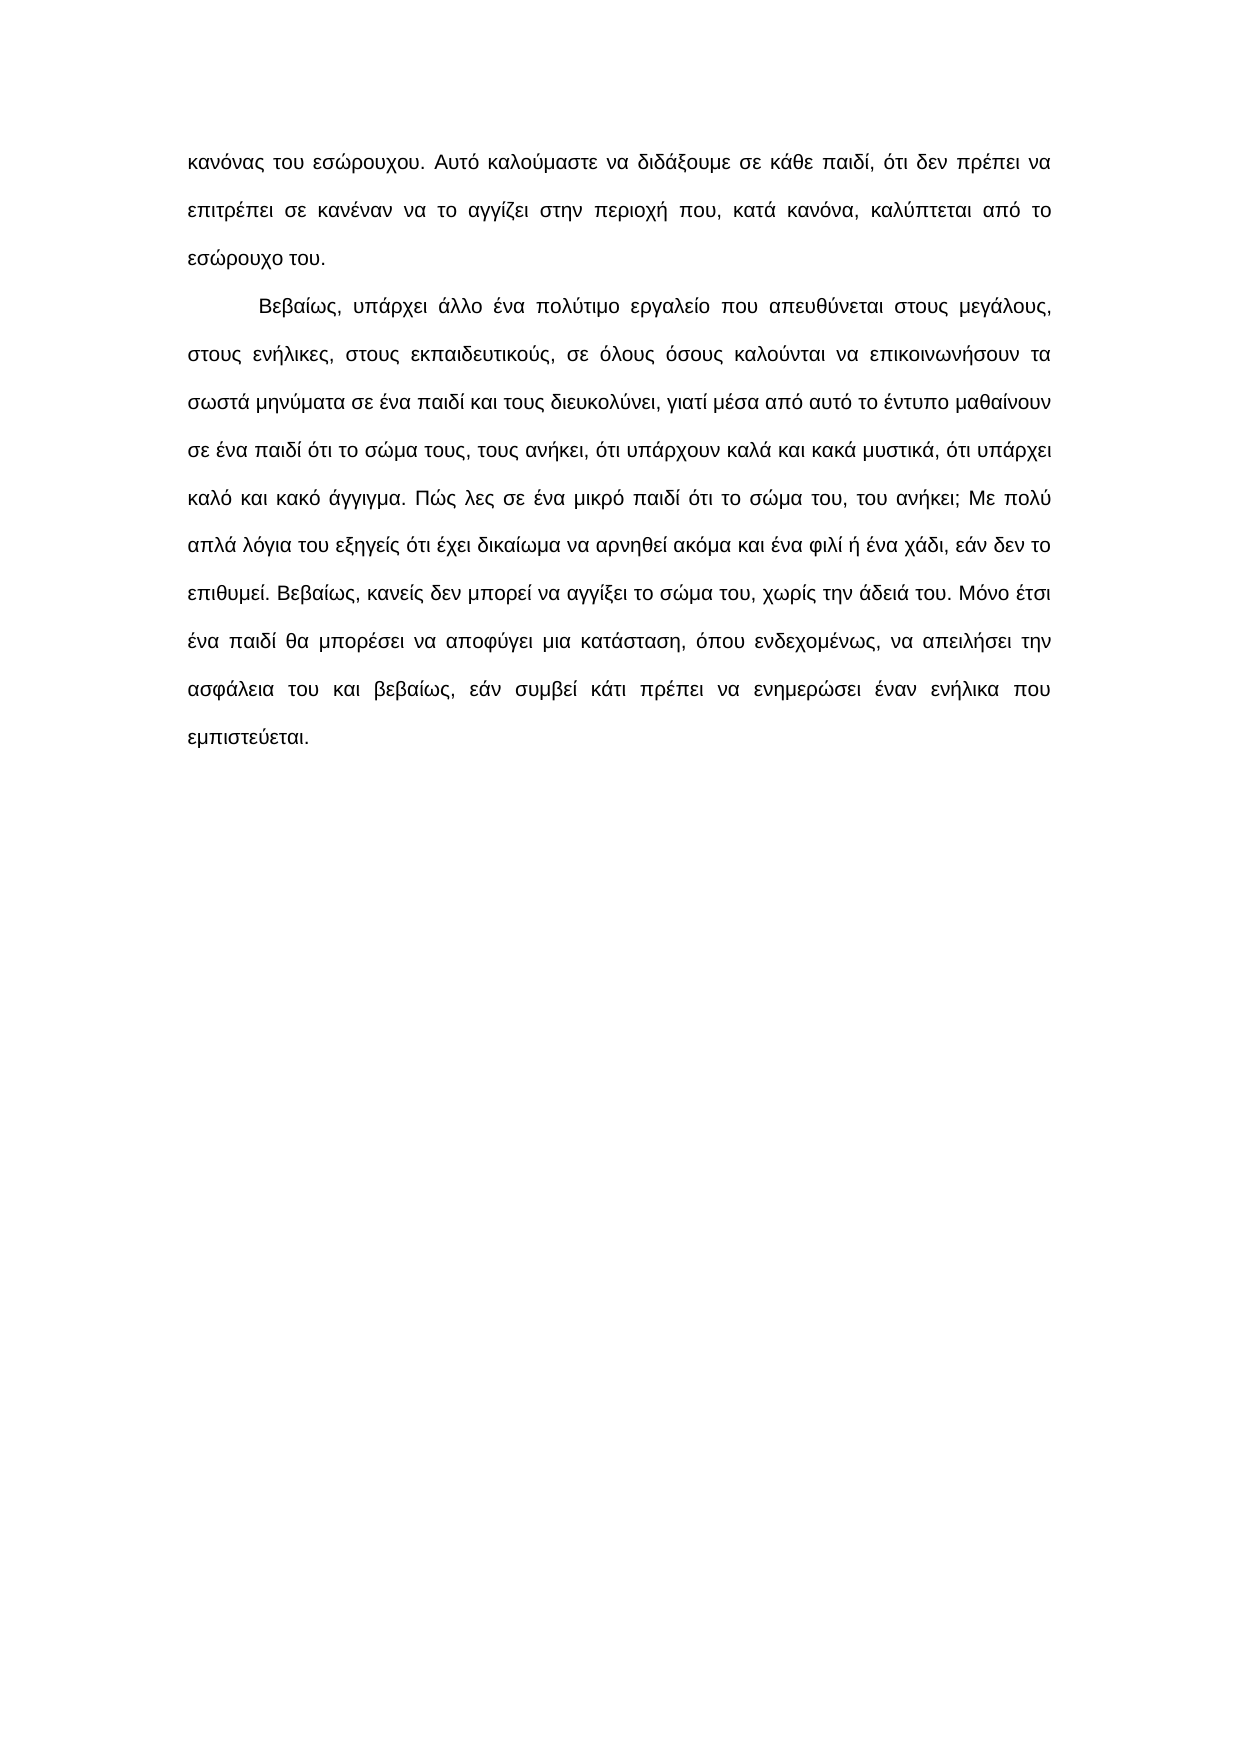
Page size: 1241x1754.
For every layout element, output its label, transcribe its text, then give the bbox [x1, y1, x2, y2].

text Βεβαίως, υπάρχει άλλο ένα πολύτιμο εργαλείο που απευθύνεται στους μεγάλους, στους ενήλικες, στους εκπαιδευτικούς, σε όλους όσους καλούνται να επικοινωνήσουν τα σωστά μηνύματα σε ένα παιδί και τους διευκολύνει, γιατί μέσα από αυτό το έντυπο μαθαίνουν σε ένα παιδί ότι το σώμα τους, τους ανήκει, ότι υπάρχουν καλά και κακά μυστικά, ότι υπάρχει καλό και κακό άγγιγμα. Πώς λες σε ένα μικρό παιδί ότι το σώμα του, του ανήκει; Με πολύ απλά λόγια του εξηγείς ότι έχει δικαίωμα να αρνηθεί ακόμα και ένα φιλί ή ένα χάδι, εάν δεν το επιθυμεί. Βεβαίως, κανείς δεν μπορεί να αγγίξει το σώμα του, χωρίς την άδειά του. Μόνο έτσι ένα παιδί θα μπορέσει να αποφύγει μια κατάσταση, όπου ενδεχομένως, να απειλήσει την ασφάλεια του και βεβαίως, εάν συμβεί κάτι πρέπει να ενημερώσει έναν ενήλικα που εμπιστεύεται. [187, 294, 1053, 749]
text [187, 150, 1053, 270]
